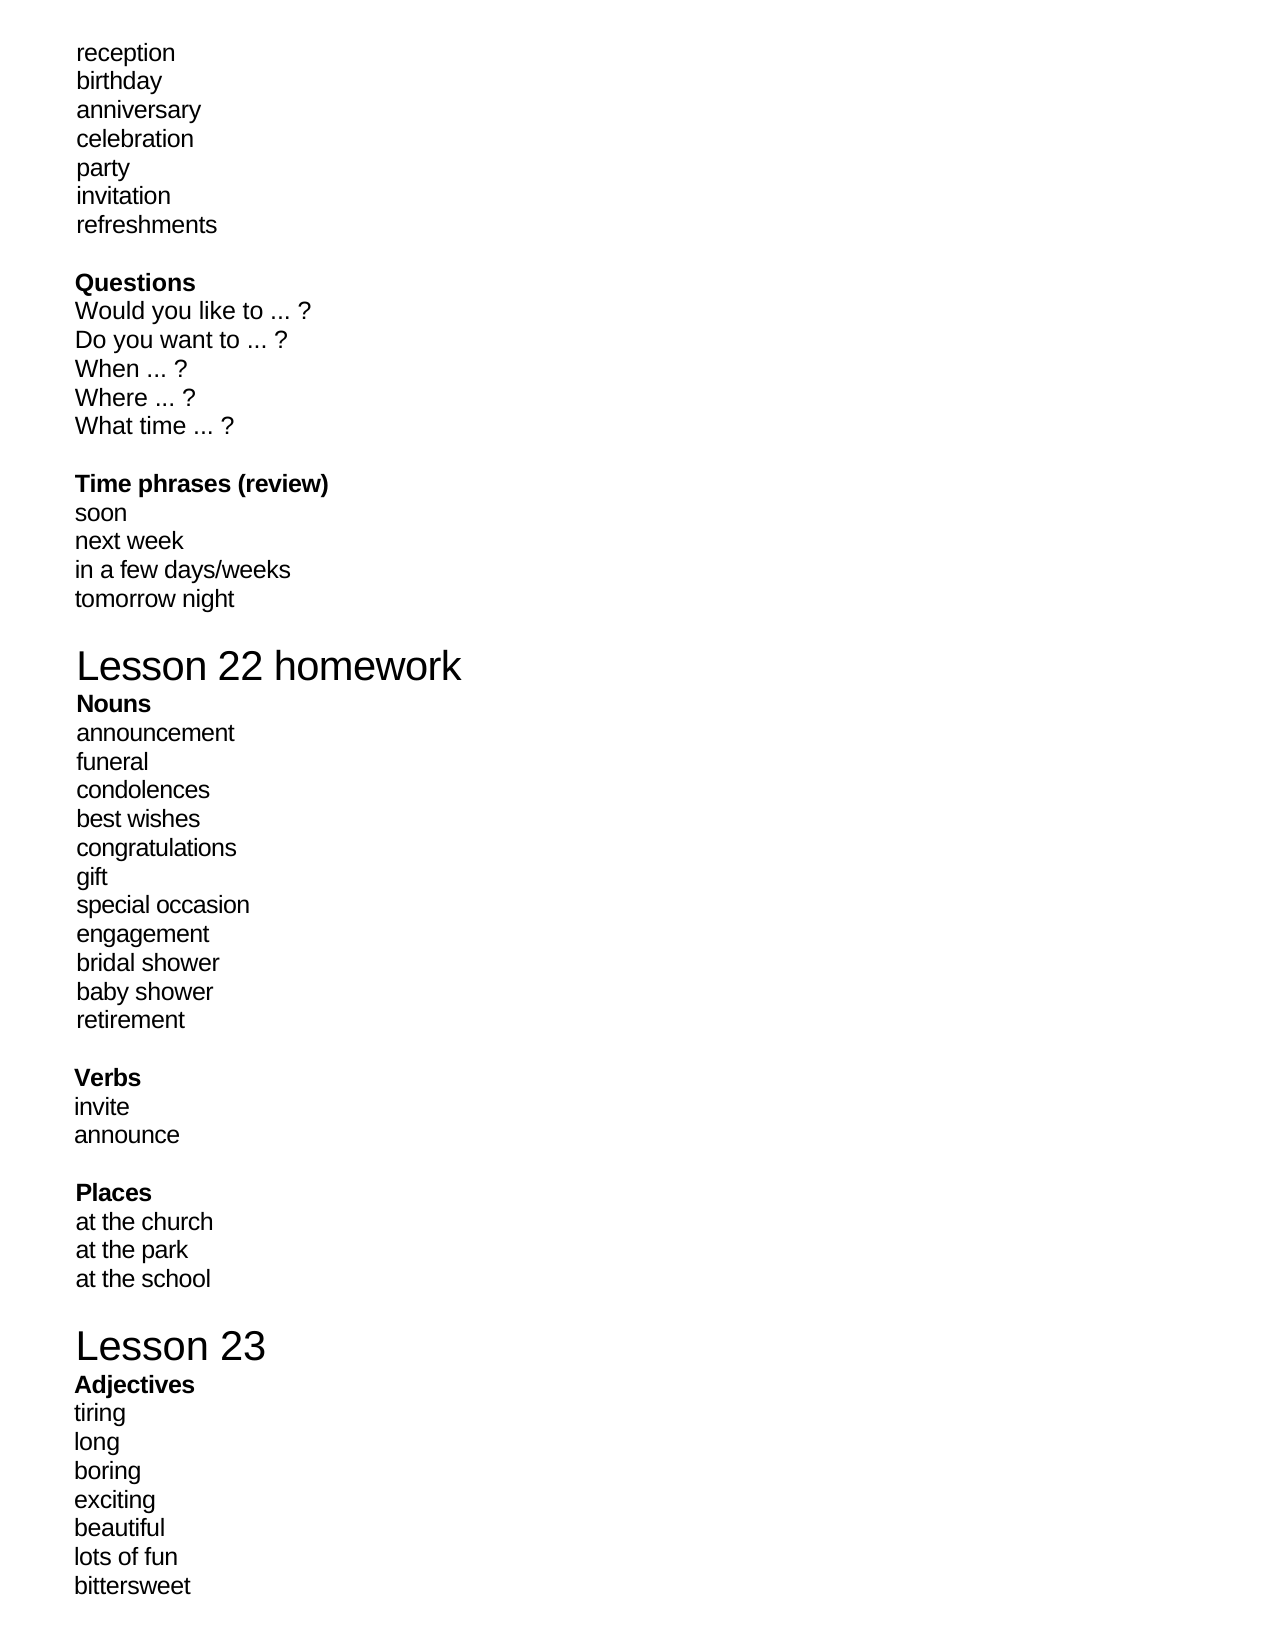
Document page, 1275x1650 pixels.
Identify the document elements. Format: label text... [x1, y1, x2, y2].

text beautiful [74, 1513, 1128, 1542]
text at the school [75, 1264, 1128, 1293]
text tomorrow night [74, 584, 1036, 612]
text special occasion [76, 890, 1128, 919]
text What time ... ? [74, 411, 1036, 440]
text Where ... ? [74, 382, 1036, 411]
text condolences [76, 775, 1128, 804]
text baby shower [76, 977, 1128, 1005]
text soon [74, 497, 1036, 526]
text bridal shower [76, 948, 1128, 977]
text gift [76, 862, 1128, 890]
text When ... ? [74, 354, 1036, 382]
text refreshments [76, 210, 1128, 239]
text Adjectives [74, 1369, 1128, 1398]
text in a few days/weeks [74, 555, 1036, 584]
text retirement [76, 1005, 1128, 1034]
text long [74, 1427, 1128, 1456]
text reception [76, 37, 1128, 66]
text at the park [75, 1235, 1128, 1264]
text Lesson 22 homework [76, 641, 1128, 689]
text Questions [74, 267, 1036, 296]
text lots of fun [74, 1542, 1128, 1571]
text party [76, 152, 1128, 181]
text Time phrases (review) [74, 469, 1036, 497]
text congratulations [76, 833, 1128, 862]
text Do you want to ... ? [74, 325, 1036, 354]
text engagement [76, 919, 1128, 948]
text best wishes [76, 804, 1128, 833]
text funeral [76, 747, 1128, 775]
text Nouns [76, 689, 1128, 718]
text Places [75, 1178, 1128, 1207]
text announce [74, 1120, 1128, 1149]
text invite [74, 1092, 1128, 1120]
text announcement [76, 718, 1128, 747]
text next week [74, 526, 1036, 555]
text birthday [76, 66, 1128, 95]
text exciting [74, 1484, 1128, 1513]
text boring [74, 1456, 1128, 1484]
text invitation [76, 181, 1128, 210]
text at the church [75, 1207, 1128, 1235]
text anniversary [76, 95, 1128, 124]
text Verbs [74, 1063, 1128, 1092]
text celebration [76, 124, 1128, 152]
text Would you like to ... ? [74, 296, 1036, 325]
text bittersweet [74, 1571, 1128, 1599]
text Lesson 23 [75, 1322, 1128, 1369]
text tiring [74, 1398, 1128, 1427]
